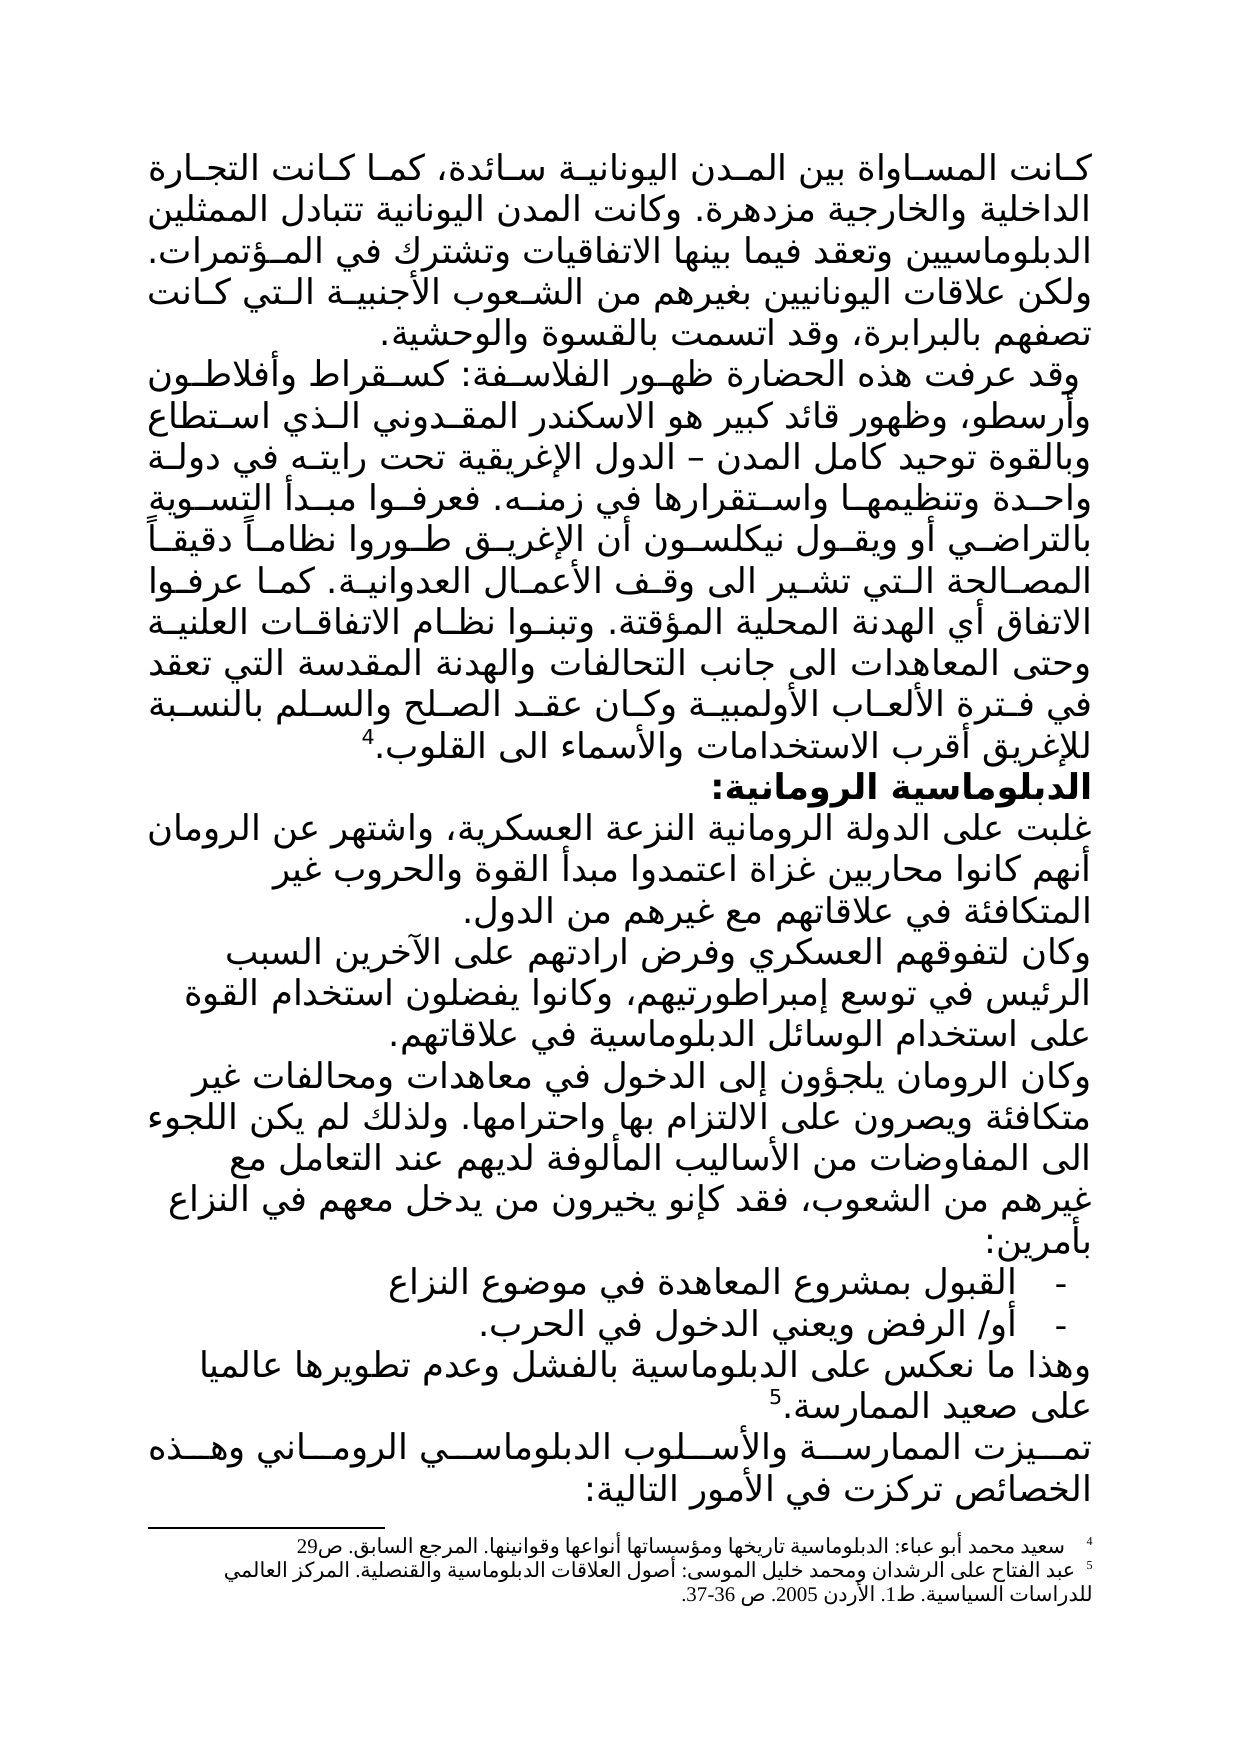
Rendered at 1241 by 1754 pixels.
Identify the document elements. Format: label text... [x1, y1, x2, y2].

text وكان الرومان يلجؤون إلى الدخول في معاهدات ومحالفات غير متكافئة ويصرون على الالتزام بها واحترامها. ولذلك لم يكن اللجوء الى المفاوضات من الأساليب المألوفة لديهم عند التعامل مع غيرهم من الشعوب، فقد كإنو يخيرون من يدخل معهم في النزاع بأمرين: [148, 1055, 1093, 1261]
text غلبت على الدولة الرومانية النزعة العسكرية، واشتهر عن الرومان أنهم كانوا محاربين غزاة اعتمدوا مبدأ القوة والحروب غير المتكافئة في علاقاتهم مع غيرهم من الدول. [148, 808, 1093, 931]
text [148, 148, 1093, 354]
text الدبلوماسية الرومانية: [148, 766, 1093, 808]
text وكان لتفوقهم العسكري وفرض ارادتهم على الآخرين السبب الرئيس في توسع إمبراطورتيهم، وكانوا يفضلون استخدام القوة على استخدام الوسائل الدبلوماسية في علاقاتهم. [148, 931, 1093, 1055]
list أو/ الرفض ويعني الدخول في الحرب. [148, 1303, 1055, 1344]
text تميزت الممارسة والأسلوب الدبلوماسي الروماني وهذه الخصائص تركزت في الأمور التالية: [148, 1427, 1093, 1509]
list القبول بمشروع المعاهدة في موضوع النزاع [148, 1261, 1055, 1303]
text وهذا ما نعكس على الدبلوماسية بالفشل وعدم تطويرها عالميا على صعيد الممارسة. [148, 1344, 1093, 1427]
text وقد عرفت هذه الحضارة ظهور الفلاسفة: كسقراط وأفلاطون وأرسطو، وظهور قائد كبير هو الاسكندر المقدوني الذي استطاع وبالقوة توحيد كامل المدن – الدول الإغريقية تحت رایته في دولة واحدة وتنظيمها واستقرارها في زمنه. فعرفوا مبدأ التسوية بالتراضي أو ویقول نیكلسون أن الإغريق طوروا نظاماً دقیقاً المصالحة التي تشیر الى وقف الأعمال العدوانية. كما عرفوا الاتفاق أي الهدنة المحلیة المؤقتة. وتبنوا نظام الاتفاقات العلنیة وحتى المعاهدات الى جانب التحالفات والهدنة المقدسة التي تعقد في فترة الألعاب الأولمبية وكان عقد الصلح والسلم بالنسبة للإغريق أقرب الاستخدامات والأسماء الى القلوب. [148, 354, 1093, 766]
